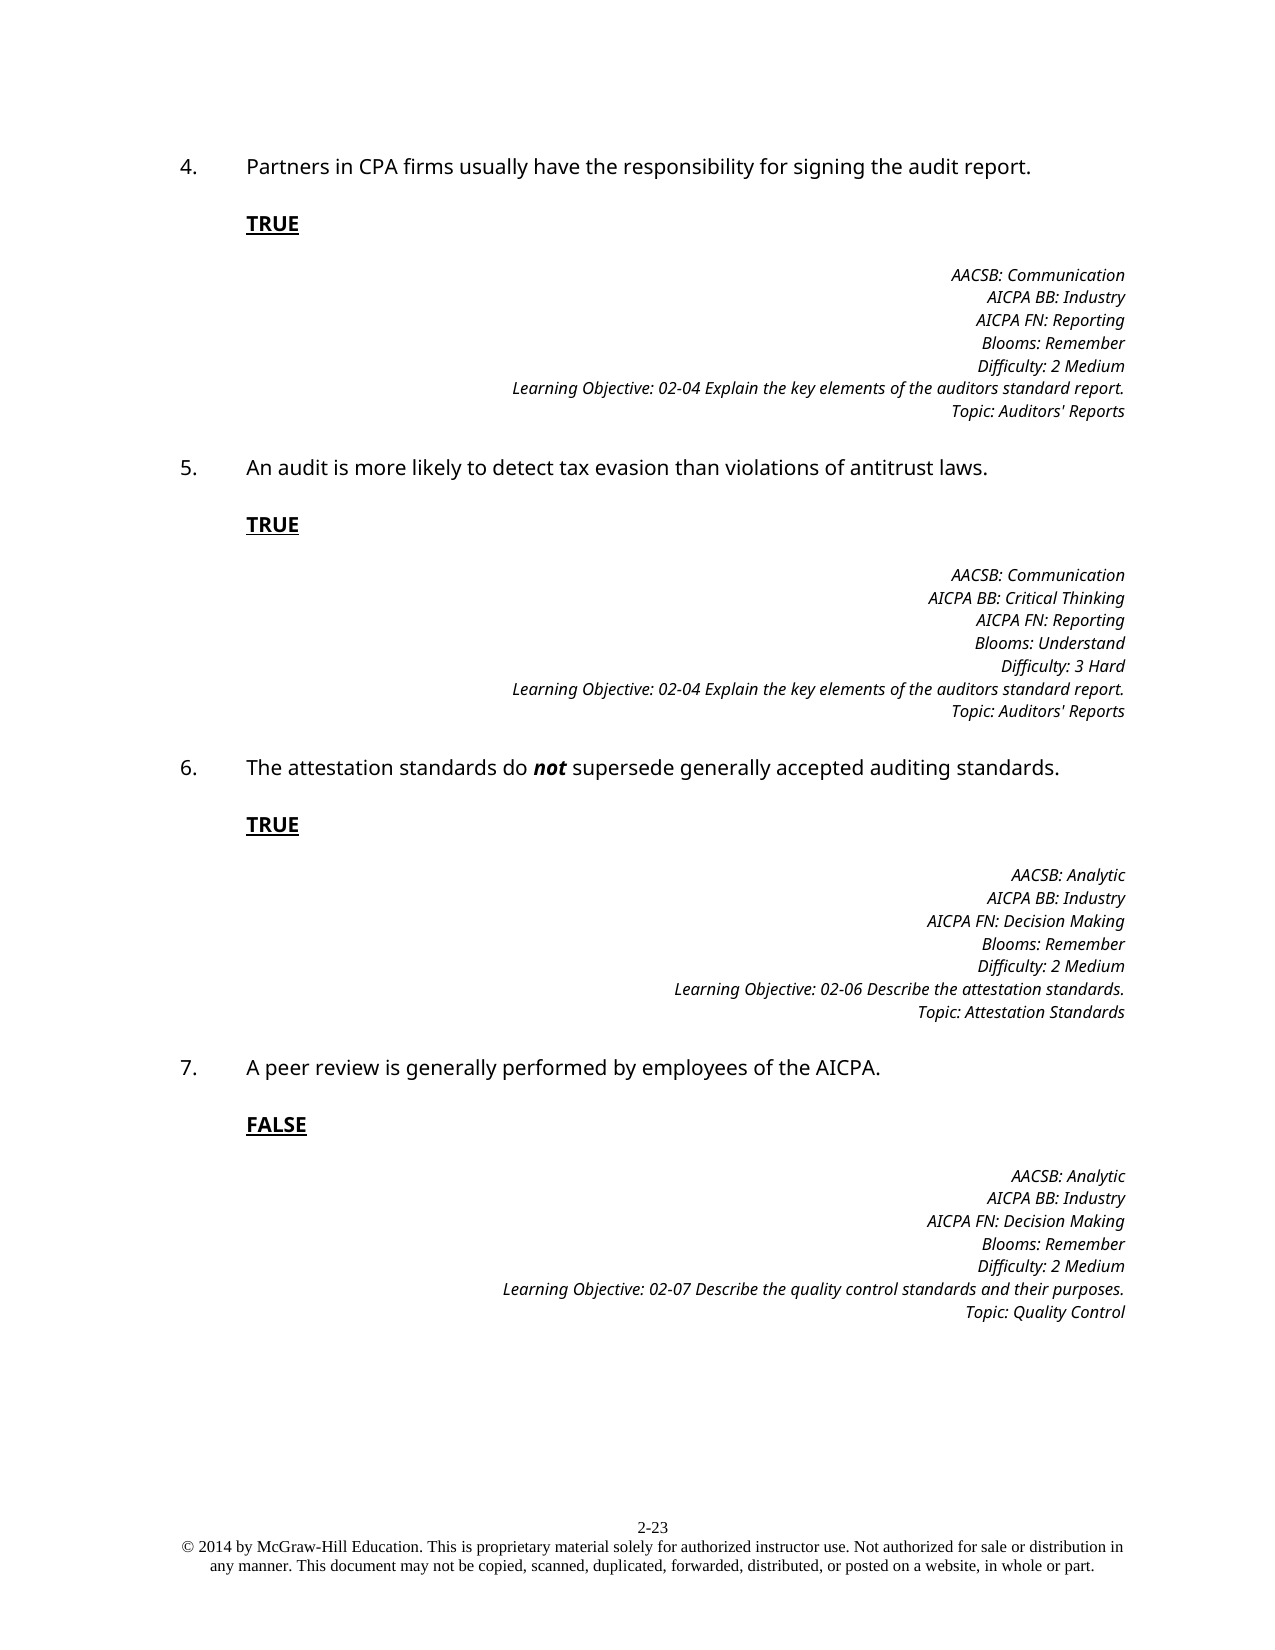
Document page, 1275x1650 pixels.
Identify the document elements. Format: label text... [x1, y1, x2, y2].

table_header Partners in CPA firms usually have the responsibility for signing the audit report. TRUE [246, 153, 1125, 238]
table_header AACSB: Analytic AICPA BB: Industry AICPA FN: Decision Making Blooms: Remember Difficulty: 2 Medium Learning Objective: 02-06 Describe the attestation standards. Topic: Attestation Standards [180, 864, 1125, 1051]
table_header 7. [180, 1054, 246, 1139]
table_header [180, 263, 1125, 450]
table_header AACSB: Analytic AICPA BB: Industry AICPA FN: Decision Making Blooms: Remember Difficulty: 2 Medium Learning Objective: 02-07 Describe the quality control standards and their purposes. Topic: Quality Control [180, 1164, 1125, 1351]
table_header 5. [180, 453, 246, 538]
table_header 4. [180, 153, 246, 238]
table_header A peer review is generally performed by employees of the AICPA. FALSE [246, 1054, 1125, 1139]
table_header An audit is more likely to detect tax evasion than violations of antitrust laws. TRUE [246, 453, 1125, 538]
table_header The attestation standards do not supersede generally accepted auditing standards. TRUE [246, 753, 1125, 838]
table_header 6. [180, 753, 246, 838]
table_header AACSB: Communication AICPA BB: Critical Thinking AICPA FN: Reporting Blooms: Understand Difficulty: 3 Hard Learning Objective: 02-04 Explain the key elements of the auditors standard report. Topic: Auditors' Reports [180, 564, 1125, 751]
